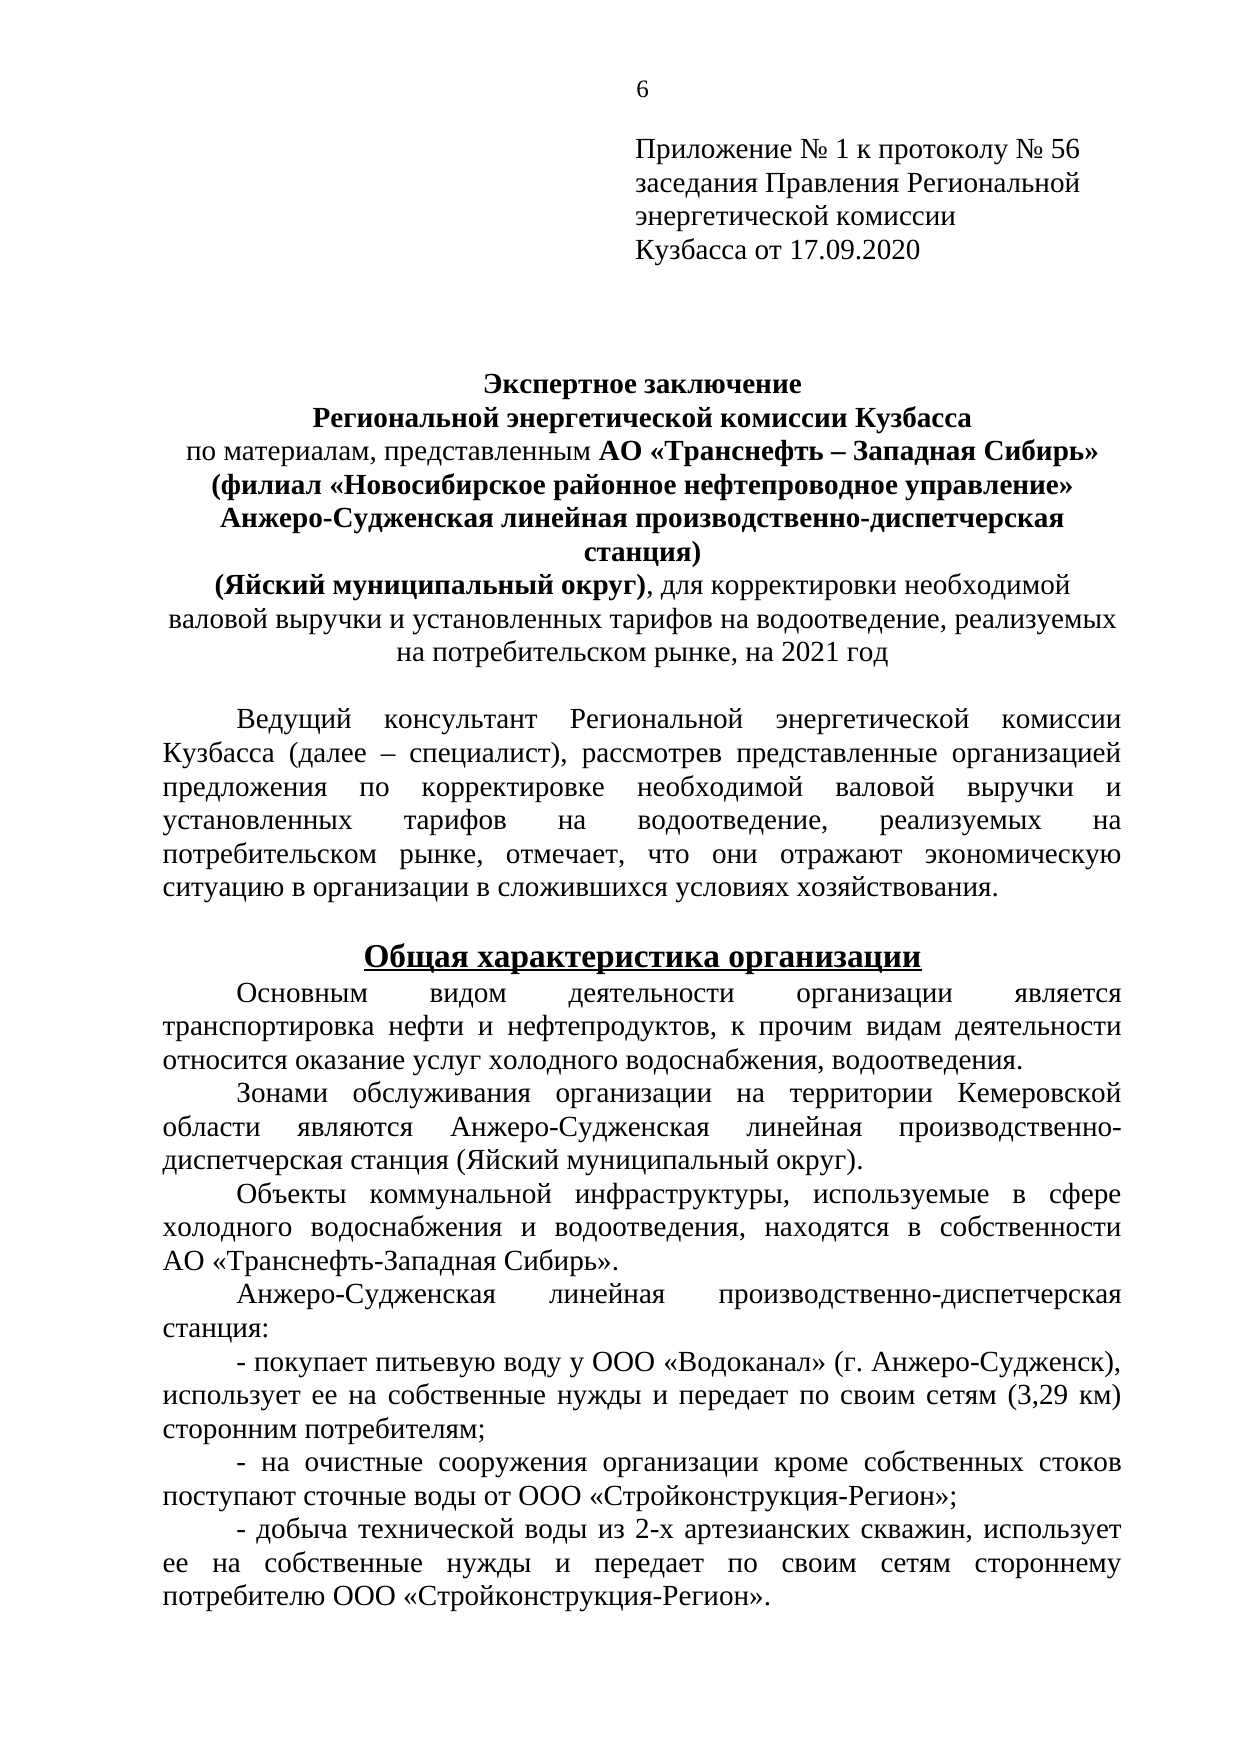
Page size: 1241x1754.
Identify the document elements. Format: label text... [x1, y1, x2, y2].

text - добыча технической воды из 2-х артезианских скважин, использует ее на собственные нужды и передает по своим сетям стороннему потребителю ООО «Стройконструкция-Регион». [162, 1511, 1122, 1612]
text (Яйский муниципальный округ), для корректировки необходимой валовой выручки и установленных тарифов на водоотведение, реализуемых [162, 567, 1122, 634]
text Приложение № 1 к протоколу № 56 [162, 131, 1181, 165]
text Экспертное заключение [162, 366, 1122, 400]
text на потребительском рынке, на 2021 год [162, 634, 1122, 668]
text Региональной энергетической комиссии Кузбасса [162, 400, 1122, 433]
text Ведущий консультант Региональной энергетической комиссии Кузбасса (далее – специалист), рассмотрев представленные организацией предложения по корректировке необходимой валовой выручки и установленных тарифов на водоотведение, реализуемых на потребительском рынке, отмечает, что они отражают экономическую ситуацию в организации в сложившихся условиях хозяйствования. [162, 702, 1122, 903]
text Объекты коммунальной инфраструктуры, используемые в сфере холодного водоснабжения и водоотведения, находятся в собственности АО «Транснефть-Западная Сибирь». [162, 1176, 1122, 1277]
text заседания Правления Региональной [162, 165, 1181, 198]
text по материалам, представленным АО «Транснефть – Западная Сибирь» (филиал «Новосибирское районное нефтепроводное управление» Анжеро-Судженская линейная производственно-диспетчерская станция) [162, 433, 1122, 567]
text энергетической комиссии [162, 198, 1181, 232]
text - на очистные сооружения организации кроме собственных стоков поступают сточные воды от ООО «Стройконструкция-Регион»; [162, 1444, 1122, 1511]
text Анжеро-Судженская линейная производственно-диспетчерская станция: [162, 1277, 1122, 1344]
text Зонами обслуживания организации на территории Кемеровской области являются Анжеро-Судженская линейная производственно-диспетчерская станция (Яйский муниципальный округ). [162, 1075, 1122, 1176]
text - покупает питьевую воду у ООО «Водоканал» (г. Анжеро-Судженск), использует ее на собственные нужды и передает по своим сетям (3,29 км) сторонним потребителям; [162, 1344, 1122, 1444]
text Основным видом деятельности организации является транспортировка нефти и нефтепродуктов, к прочим видам деятельности относится оказание услуг холодного водоснабжения, водоотведения. [162, 975, 1122, 1075]
text Кузбасса от 17.09.2020 [162, 232, 1181, 266]
text Общая характеристика организации [162, 936, 1122, 975]
